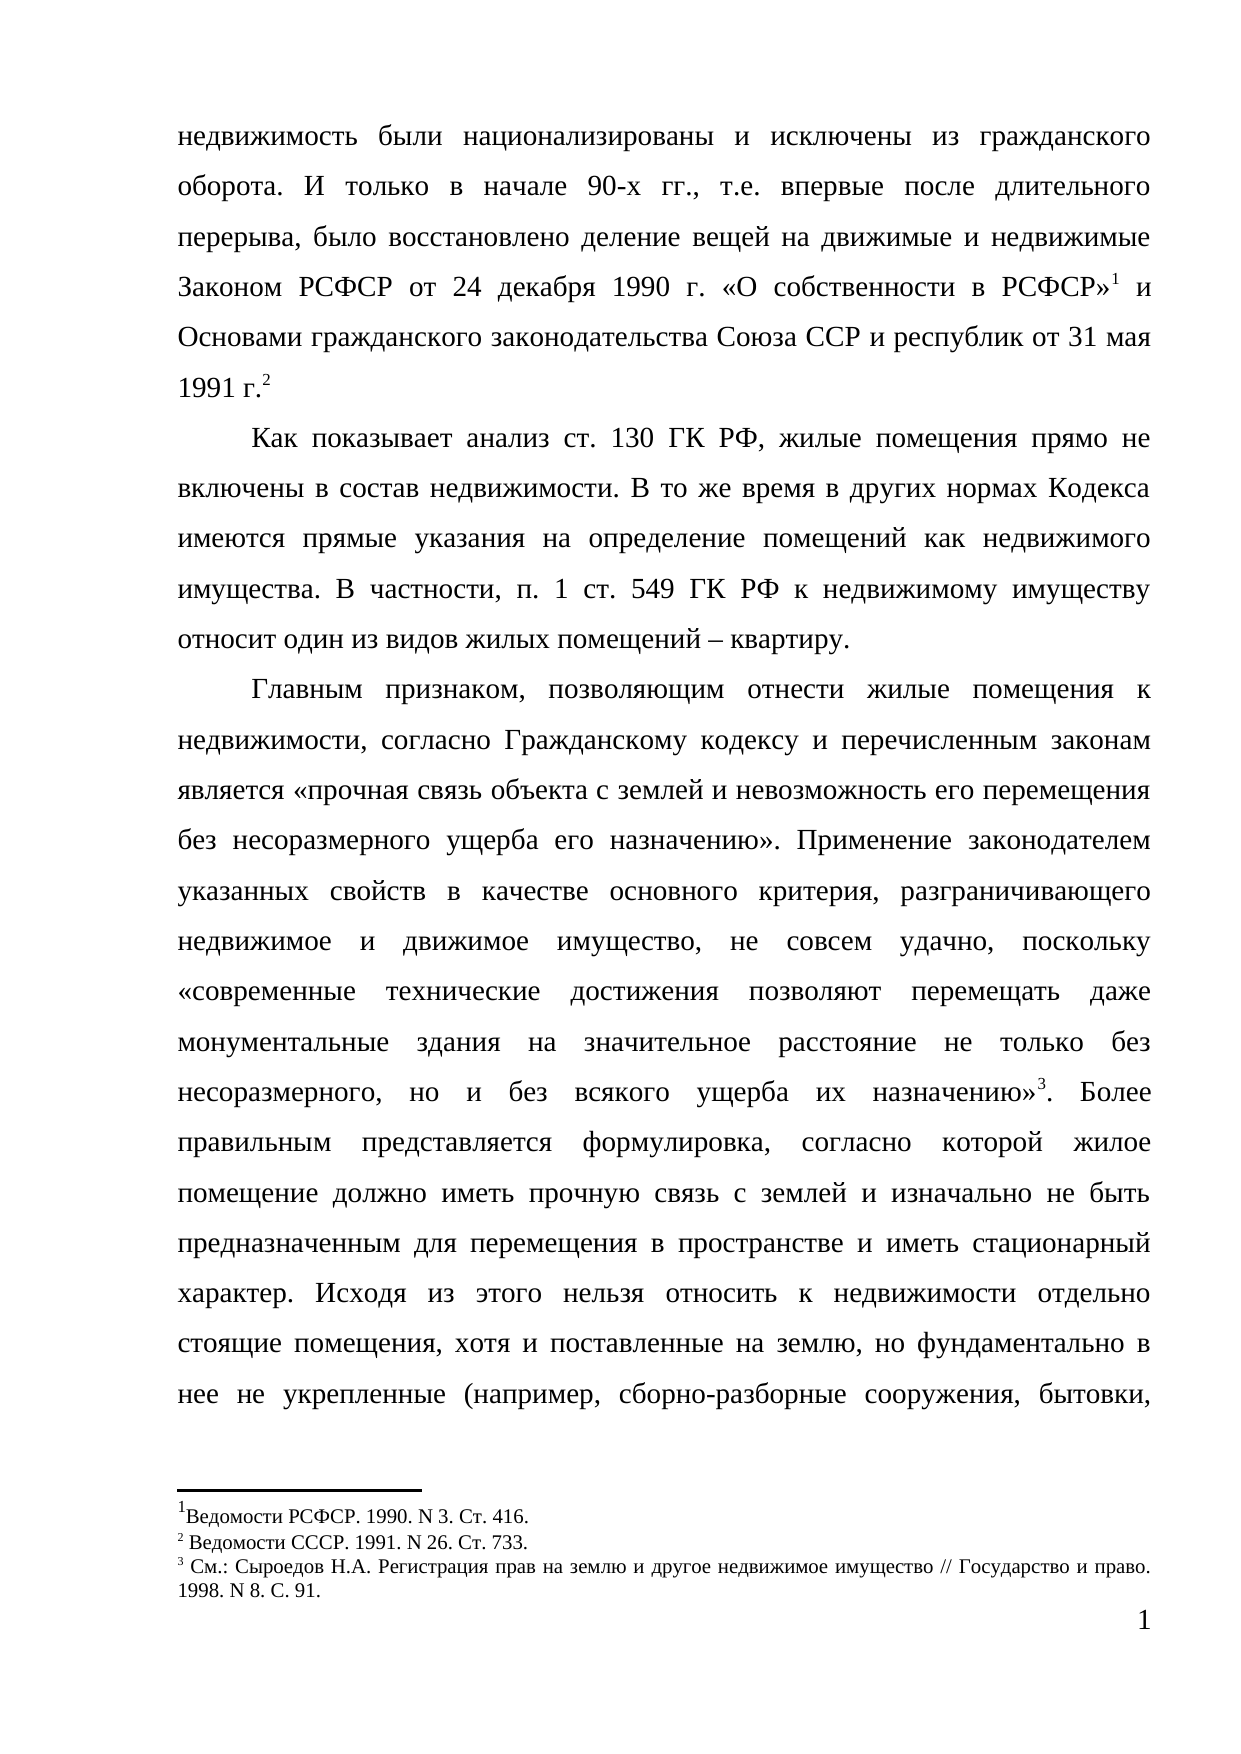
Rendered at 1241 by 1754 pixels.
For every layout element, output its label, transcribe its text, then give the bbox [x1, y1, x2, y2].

text Как показывает анализ ст. 130 ГК РФ, жилые помещения прямо не включены в состав недвижимости. В то же время в других нормах Кодекса имеются прямые указания на определение помещений как недвижимого имущества. В частности, п. 1 ст. 549 ГК РФ к недвижимому имуществу относит один из видов жилых помещений – квартиру. [177, 420, 1152, 655]
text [177, 118, 1152, 403]
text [177, 672, 1152, 1409]
